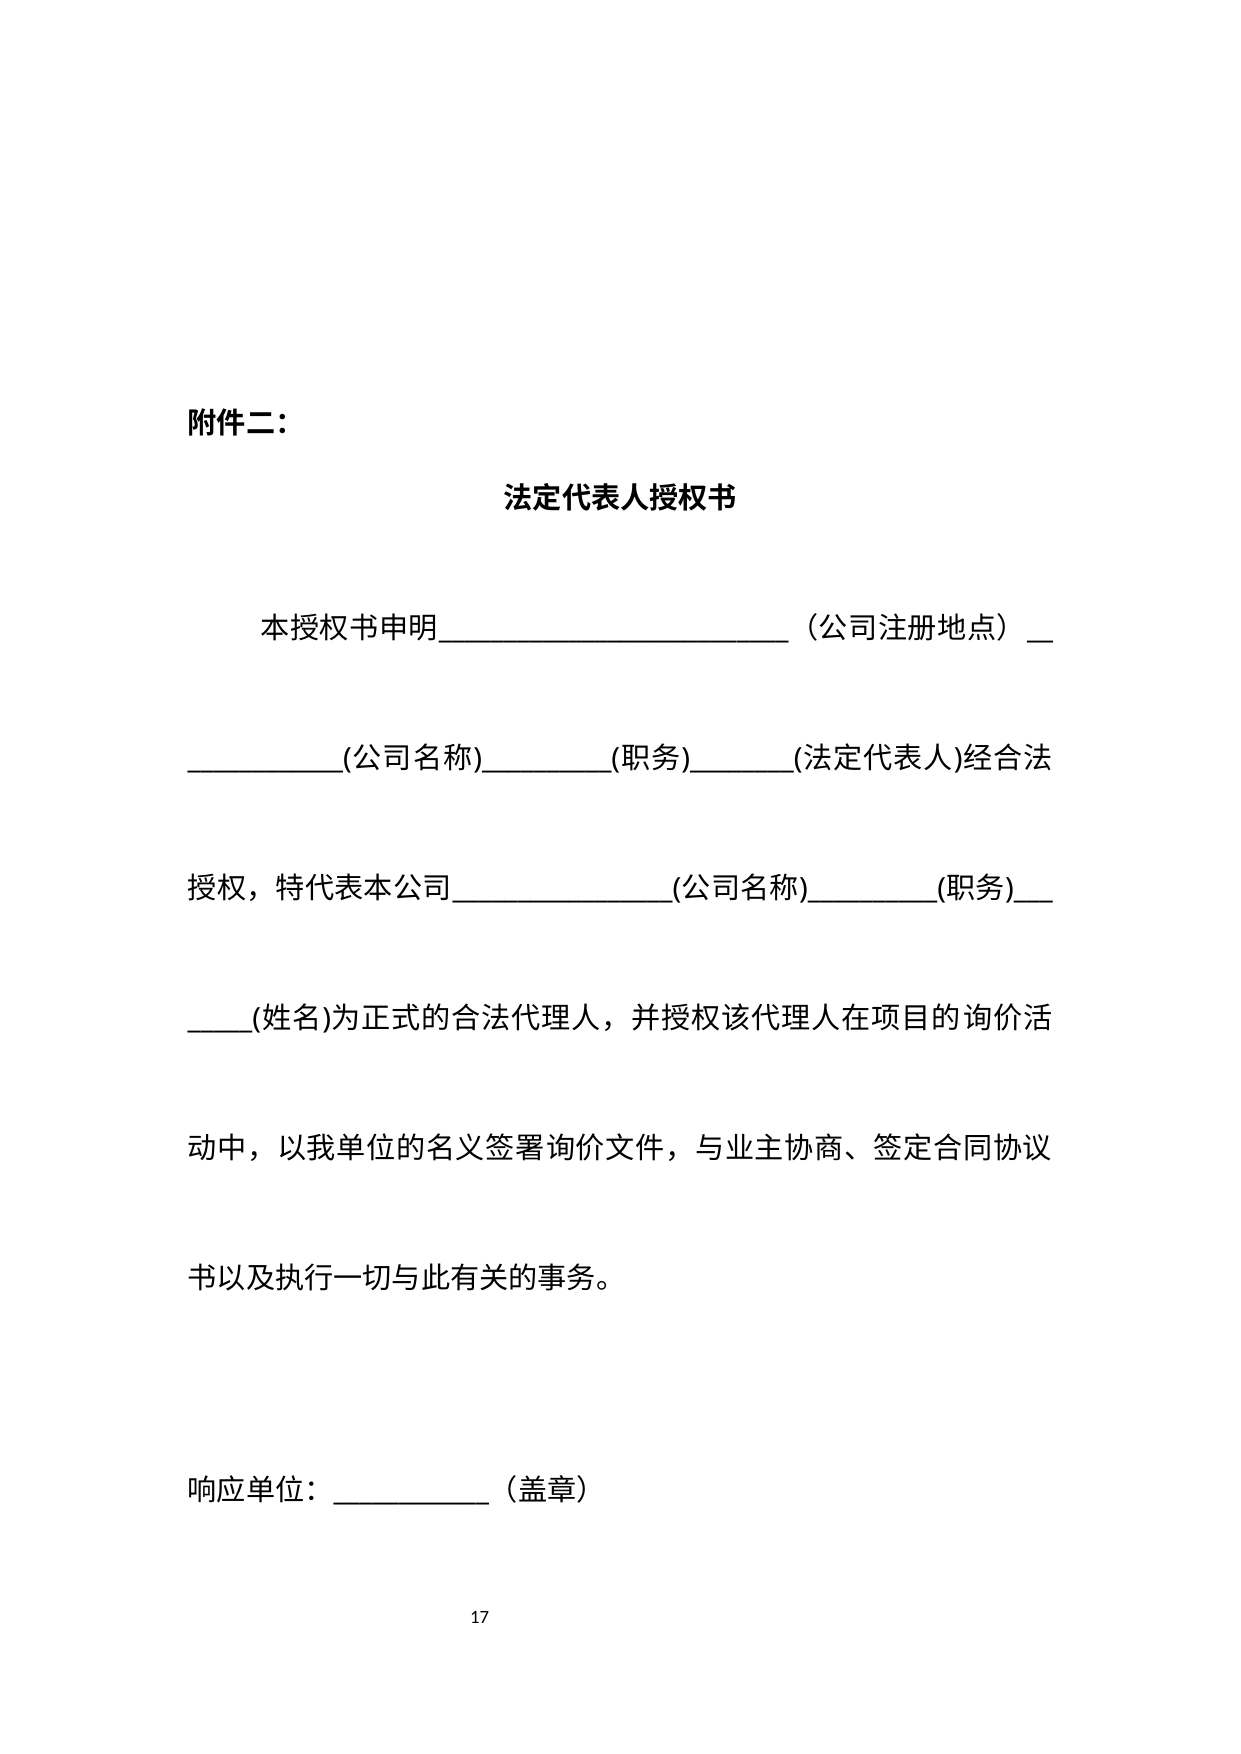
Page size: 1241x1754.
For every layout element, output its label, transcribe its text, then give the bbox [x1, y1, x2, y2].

text 附件二： [187, 400, 1053, 442]
text 响应单位：____________（盖章） [187, 1455, 1053, 1520]
text 本授权书申明___________________________（公司注册地点）______________(公司名称)__________(职务)________(法定代表人)经合法授权，特代表本公司_________________(公司名称)__________(职务)________(姓名)为正式的合法代理人，并授权该代理人在项目的询价活动中，以我单位的名义签署询价文件，与业主协商、签定合同协议书以及执行一切与此有关的事务。 [187, 593, 1053, 1308]
text 法定代表人授权书 [187, 463, 1053, 528]
